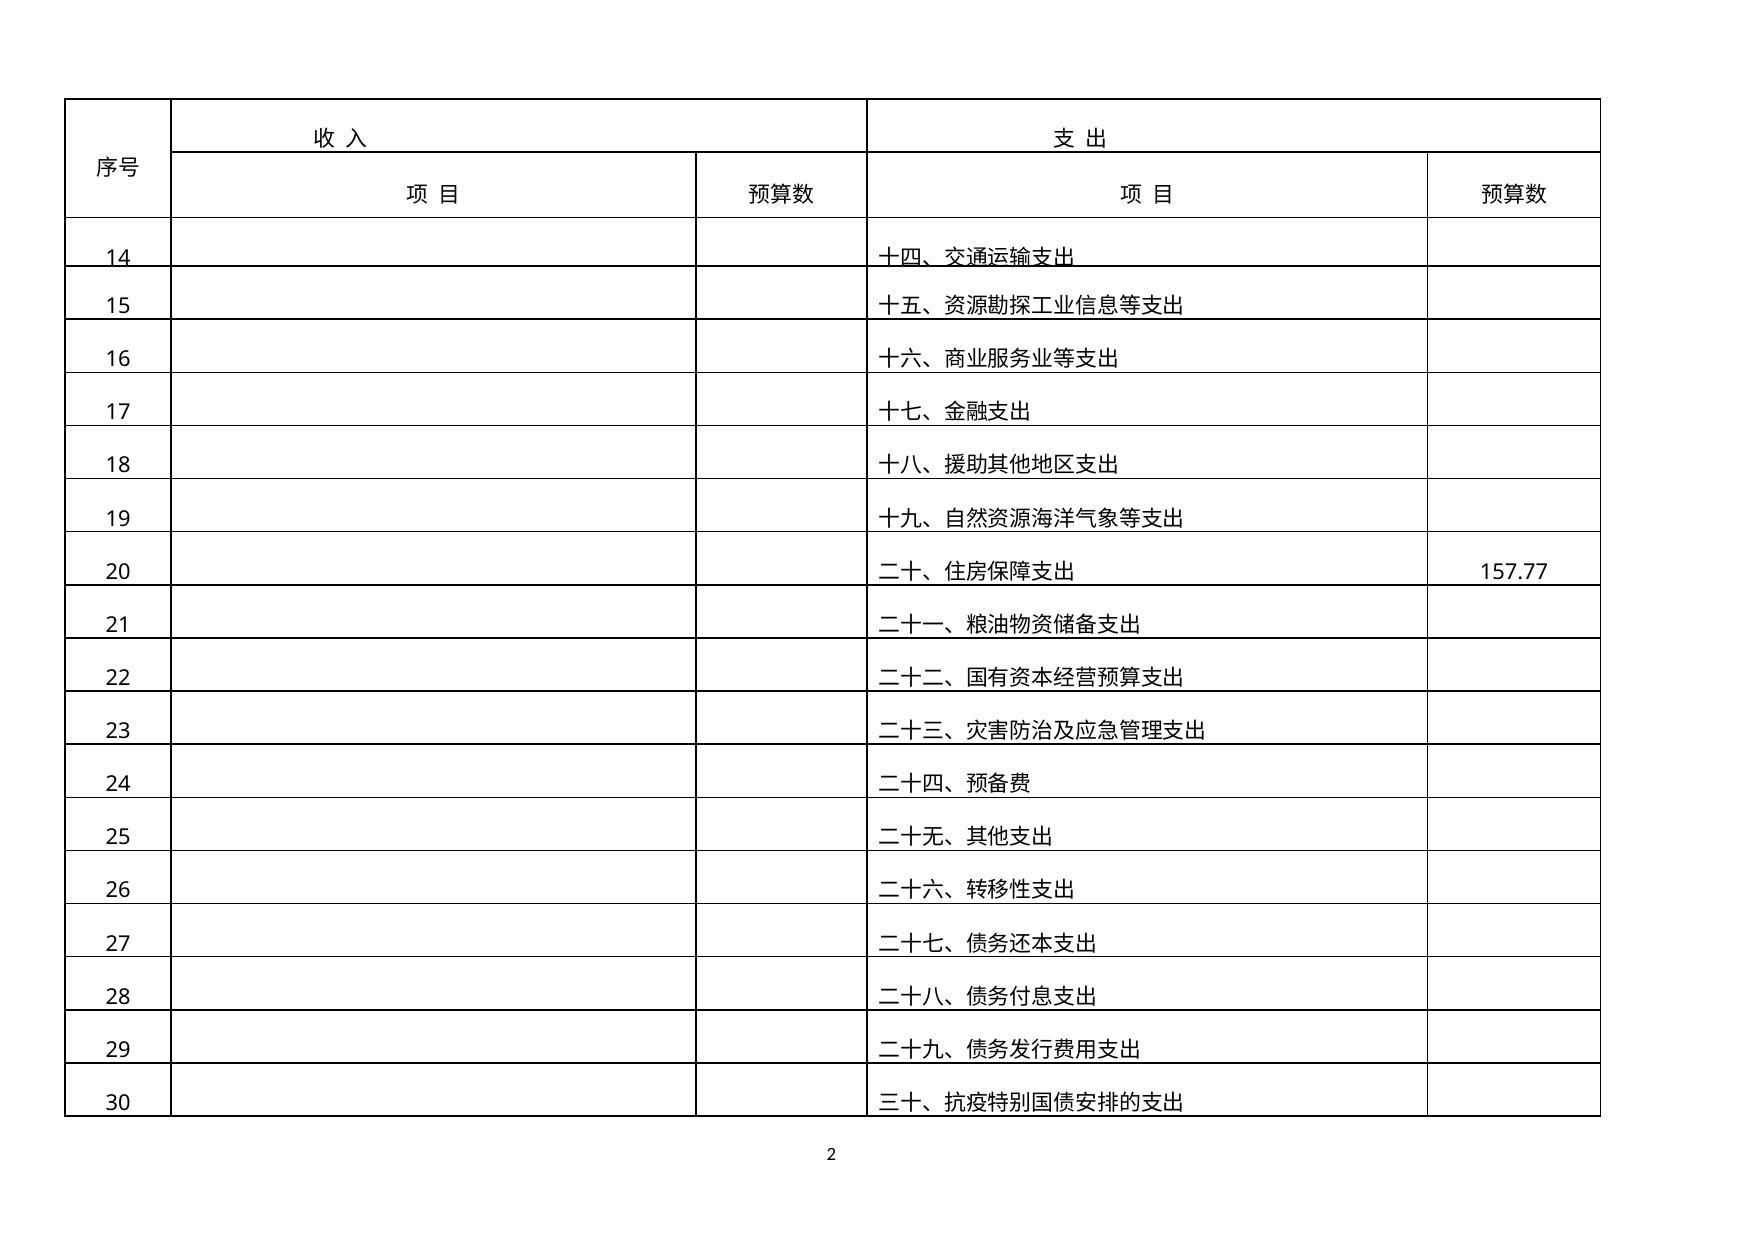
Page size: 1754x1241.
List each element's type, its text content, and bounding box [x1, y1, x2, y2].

table_cell [697, 267, 866, 318]
table_cell 14 [66, 218, 170, 265]
table_cell [697, 320, 866, 371]
table_cell [697, 798, 866, 849]
table_cell [697, 692, 866, 743]
table_cell [172, 904, 695, 956]
table_cell [697, 1064, 866, 1115]
table_cell 二十八、债务付息支出 [868, 957, 1427, 1009]
table_cell [172, 267, 695, 318]
table_cell 预算数 [697, 153, 866, 217]
table_cell 27 [66, 904, 170, 956]
table_cell 三十、抗疫特别国债安排的支出 [868, 1064, 1427, 1115]
table_cell 22 [66, 639, 170, 690]
table_cell [1428, 586, 1600, 637]
table_cell [1428, 1011, 1600, 1062]
table_cell [697, 639, 866, 690]
table_cell 157.77 [1428, 532, 1600, 584]
table_cell [1428, 1064, 1600, 1115]
table_cell 21 [66, 586, 170, 637]
table_cell [172, 692, 695, 743]
table_cell [1428, 320, 1600, 371]
table_cell [1428, 267, 1600, 318]
table_cell [172, 532, 695, 584]
table_cell 十六、商业服务业等支出 [868, 320, 1427, 371]
table_cell [1428, 218, 1600, 265]
table_cell [1428, 426, 1600, 478]
table_cell 二十无、其他支出 [868, 798, 1427, 849]
table_cell 28 [66, 957, 170, 1009]
table_cell 十五、资源勘探工业信息等支出 [868, 267, 1427, 318]
table_cell 十八、援助其他地区支出 [868, 426, 1427, 478]
table_cell 30 [66, 1064, 170, 1115]
table_cell [172, 1064, 695, 1115]
table_cell [172, 320, 695, 371]
table_cell 十七、金融支出 [868, 373, 1427, 424]
table_cell 15 [66, 267, 170, 318]
table_cell 二十三、灾害防治及应急管理支出 [868, 692, 1427, 743]
table_header 收 入 [172, 100, 866, 151]
table_cell [172, 1011, 695, 1062]
table_cell [697, 426, 866, 478]
table_cell 16 [66, 320, 170, 371]
table_cell [697, 586, 866, 637]
table_cell [172, 745, 695, 796]
table_cell [172, 851, 695, 903]
table_cell [1428, 957, 1600, 1009]
table_cell 二十、住房保障支出 [868, 532, 1427, 584]
table_cell 项 目 [868, 153, 1427, 217]
table_cell [172, 218, 695, 265]
table_cell [697, 1011, 866, 1062]
table_cell [1428, 798, 1600, 849]
table_cell [1428, 692, 1600, 743]
table_cell 24 [66, 745, 170, 796]
table_cell [1428, 479, 1600, 531]
table_cell [172, 426, 695, 478]
table_cell 预算数 [1428, 153, 1600, 217]
table_cell [172, 479, 695, 531]
table_cell 二十六、转移性支出 [868, 851, 1427, 903]
table_header 序号 [66, 100, 170, 217]
table_cell [1428, 851, 1600, 903]
table_cell [697, 479, 866, 531]
table_cell [1428, 745, 1600, 796]
table_cell [1428, 639, 1600, 690]
table_cell 23 [66, 692, 170, 743]
table_cell [697, 745, 866, 796]
table_cell 19 [66, 479, 170, 531]
table_cell [697, 957, 866, 1009]
table_cell [172, 798, 695, 849]
table_cell [1428, 373, 1600, 424]
table_cell [172, 373, 695, 424]
table_cell 17 [66, 373, 170, 424]
table_cell 十四、交通运输支出 [868, 218, 1427, 265]
table_cell 18 [66, 426, 170, 478]
table_cell 十九、自然资源海洋气象等支出 [868, 479, 1427, 531]
table_cell [172, 586, 695, 637]
table_header 支 出 [868, 100, 1600, 151]
table_cell 项 目 [172, 153, 695, 217]
table_cell 26 [66, 851, 170, 903]
table_cell 二十九、债务发行费用支出 [868, 1011, 1427, 1062]
table_cell [697, 532, 866, 584]
table_cell 二十一、粮油物资储备支出 [868, 586, 1427, 637]
table_cell [1428, 904, 1600, 956]
table_cell 29 [66, 1011, 170, 1062]
table_cell [697, 851, 866, 903]
table_cell 二十七、债务还本支出 [868, 904, 1427, 956]
table_cell 二十四、预备费 [868, 745, 1427, 796]
table_cell 25 [66, 798, 170, 849]
table_cell 20 [66, 532, 170, 584]
table_cell [697, 904, 866, 956]
table_cell [697, 373, 866, 424]
table_cell [697, 218, 866, 265]
table_cell [172, 639, 695, 690]
table_cell 二十二、国有资本经营预算支出 [868, 639, 1427, 690]
table_cell [172, 957, 695, 1009]
